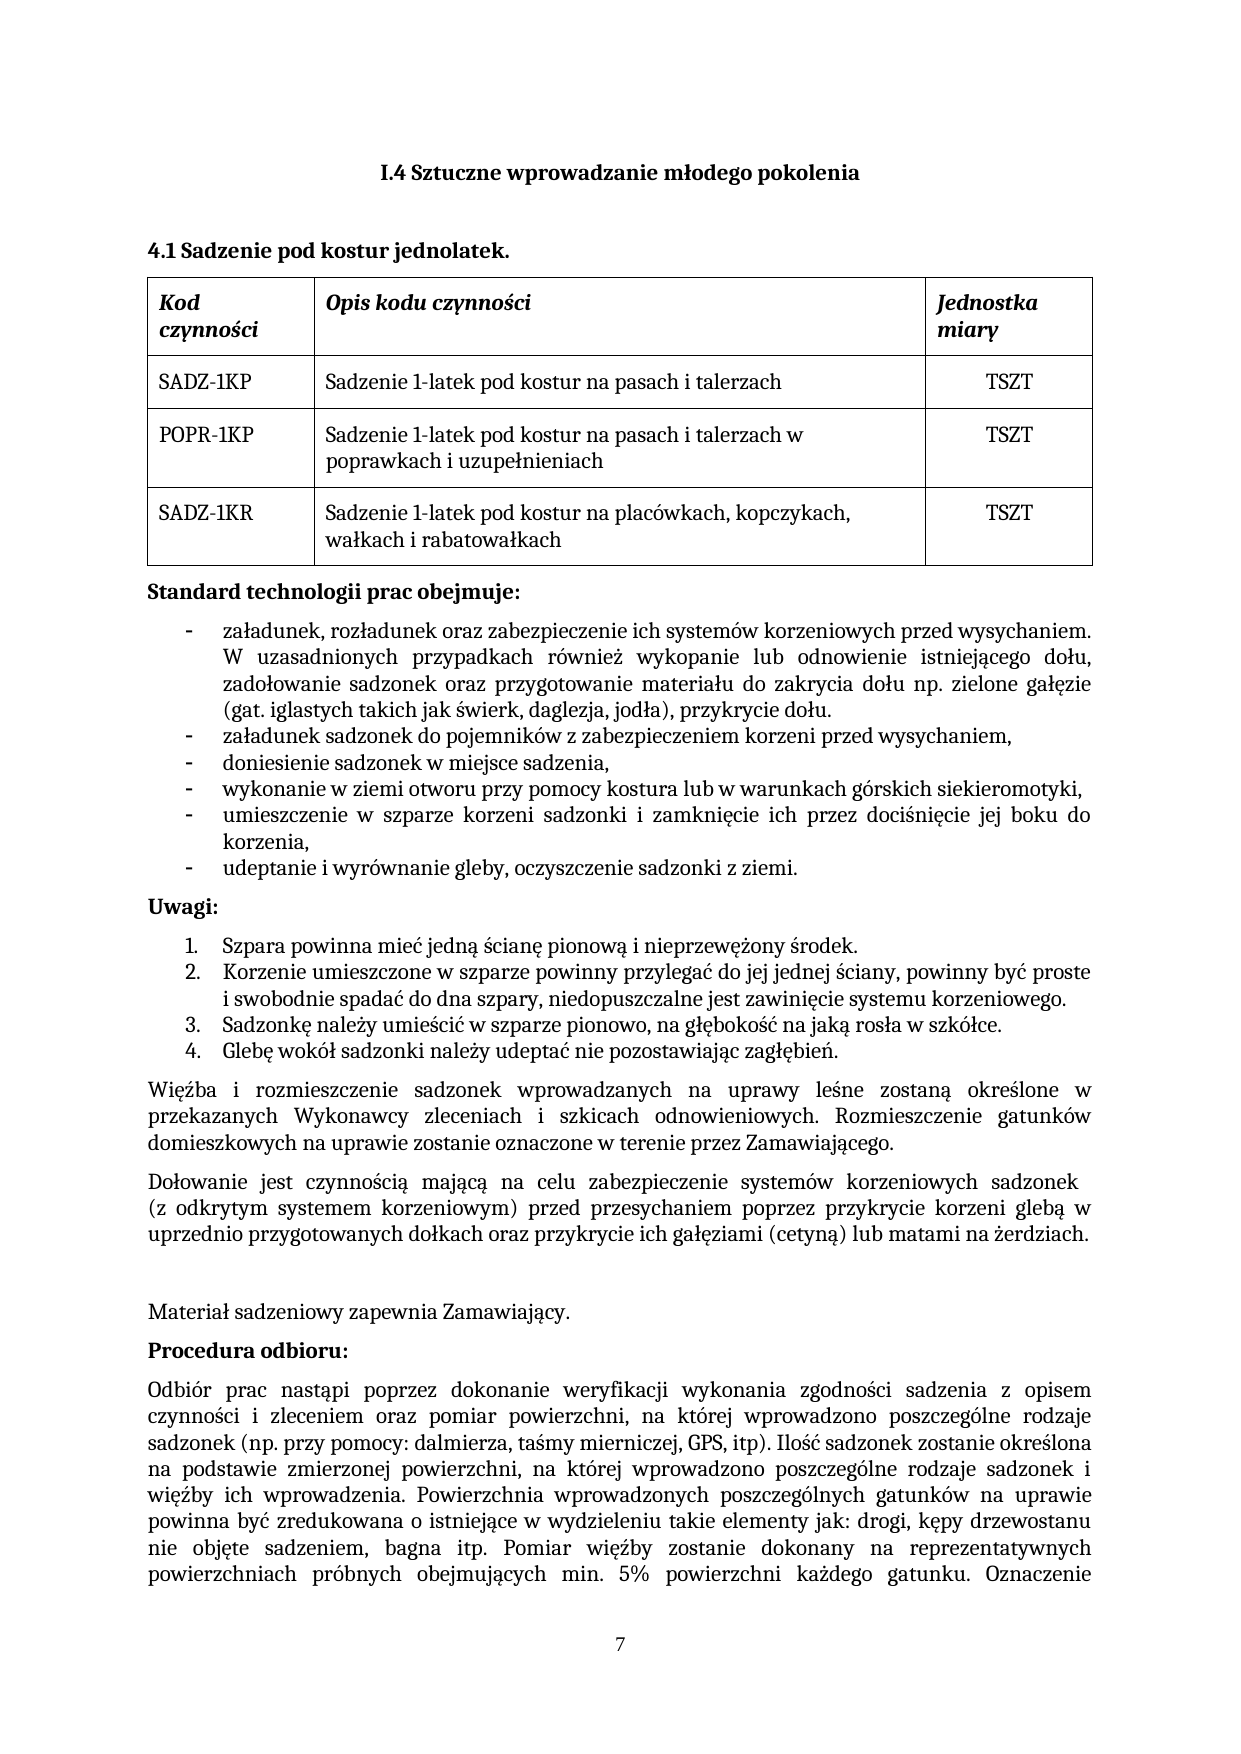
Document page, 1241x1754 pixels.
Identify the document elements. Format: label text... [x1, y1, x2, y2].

list doniesienie sadzonek w miejsce sadzenia, [185, 749, 1093, 776]
list udeptanie i wyrównanie gleby, oczyszczenie sadzonki z ziemi. [185, 855, 1093, 881]
text Procedura odbioru: [148, 1338, 1093, 1364]
table_cell SADZ-1KP [148, 356, 314, 408]
table_cell SADZ-1KR [148, 488, 314, 565]
list wykonanie w ziemi otworu przy pomocy kostura lub w warunkach górskich siekieromotyki, [185, 776, 1093, 802]
text Materiał sadzeniowy zapewnia Zamawiający. [148, 1299, 1093, 1325]
table_header Kod czynności [148, 278, 314, 355]
list Glebę wokół sadzonki należy udeptać nie pozostawiając zagłębień. [185, 1038, 1093, 1064]
list umieszczenie w szparze korzeni sadzonki i zamknięcie ich przez dociśnięcie jej boku do korzenia, [185, 802, 1093, 855]
text Dołowanie jest czynnością mającą na celu zabezpieczenie systemów korzeniowych sadzonek (z odkrytym systemem korzeniowym) przed przesychaniem poprzez przykrycie korzeni glebą w uprzednio przygotowanych dołkach oraz przykrycie ich gałęziami (cetyną) lub matami na żerdziach. [148, 1168, 1093, 1247]
text 4.1 Sadzenie pod kostur jednolatek. [148, 238, 1093, 264]
table_cell Sadzenie 1-latek pod kostur na pasach i talerzach w poprawkach i uzupełnieniach [315, 409, 925, 487]
list załadunek, rozładunek oraz zabezpieczenie ich systemów korzeniowych przed wysychaniem. W uzasadnionych przypadkach również wykopanie lub odnowienie istniejącego dołu, zadołowanie sadzonek oraz przygotowanie materiału do zakrycia dołu np. zielone gałęzie (gat. iglastych takich jak świerk, daglezja, jodła), przykrycie dołu. [185, 618, 1093, 723]
text Więźba i rozmieszczenie sadzonek wprowadzanych na uprawy leśne zostaną określone w przekazanych Wykonawcy zleceniach i szkicach odnowieniowych. Rozmieszczenie gatunków domieszkowych na uprawie zostanie oznaczone w terenie przez Zamawiającego. [148, 1077, 1093, 1156]
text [148, 1377, 1093, 1587]
list Sadzonkę należy umieścić w szparze pionowo, na głębokość na jaką rosła w szkółce. [185, 1012, 1093, 1038]
table_header Jednostka miary [926, 278, 1092, 355]
list Szpara powinna mieć jedną ścianę pionową i nieprzewężony środek. [185, 933, 1093, 959]
text Uwagi: [148, 894, 1093, 920]
table_cell Sadzenie 1-latek pod kostur na pasach i talerzach [315, 356, 925, 408]
table_cell Sadzenie 1-latek pod kostur na placówkach, kopczykach, wałkach i rabatowałkach [315, 488, 925, 565]
table_cell TSZT [926, 488, 1092, 565]
table_cell TSZT [926, 356, 1092, 408]
table_header Opis kodu czynności [315, 278, 925, 355]
text I.4 Sztuczne wprowadzanie młodego pokolenia [148, 160, 1093, 186]
table_cell POPR-1KP [148, 409, 314, 487]
text Standard technologii prac obejmuje: [148, 579, 1093, 605]
list Korzenie umieszczone w szparze powinny przylegać do jej jednej ściany, powinny być proste i swobodnie spadać do dna szpary, niedopuszczalne jest zawinięcie systemu korzeniowego. [185, 959, 1093, 1012]
list załadunek sadzonek do pojemników z zabezpieczeniem korzeni przed wysychaniem, [185, 723, 1093, 749]
table_cell TSZT [926, 409, 1092, 487]
